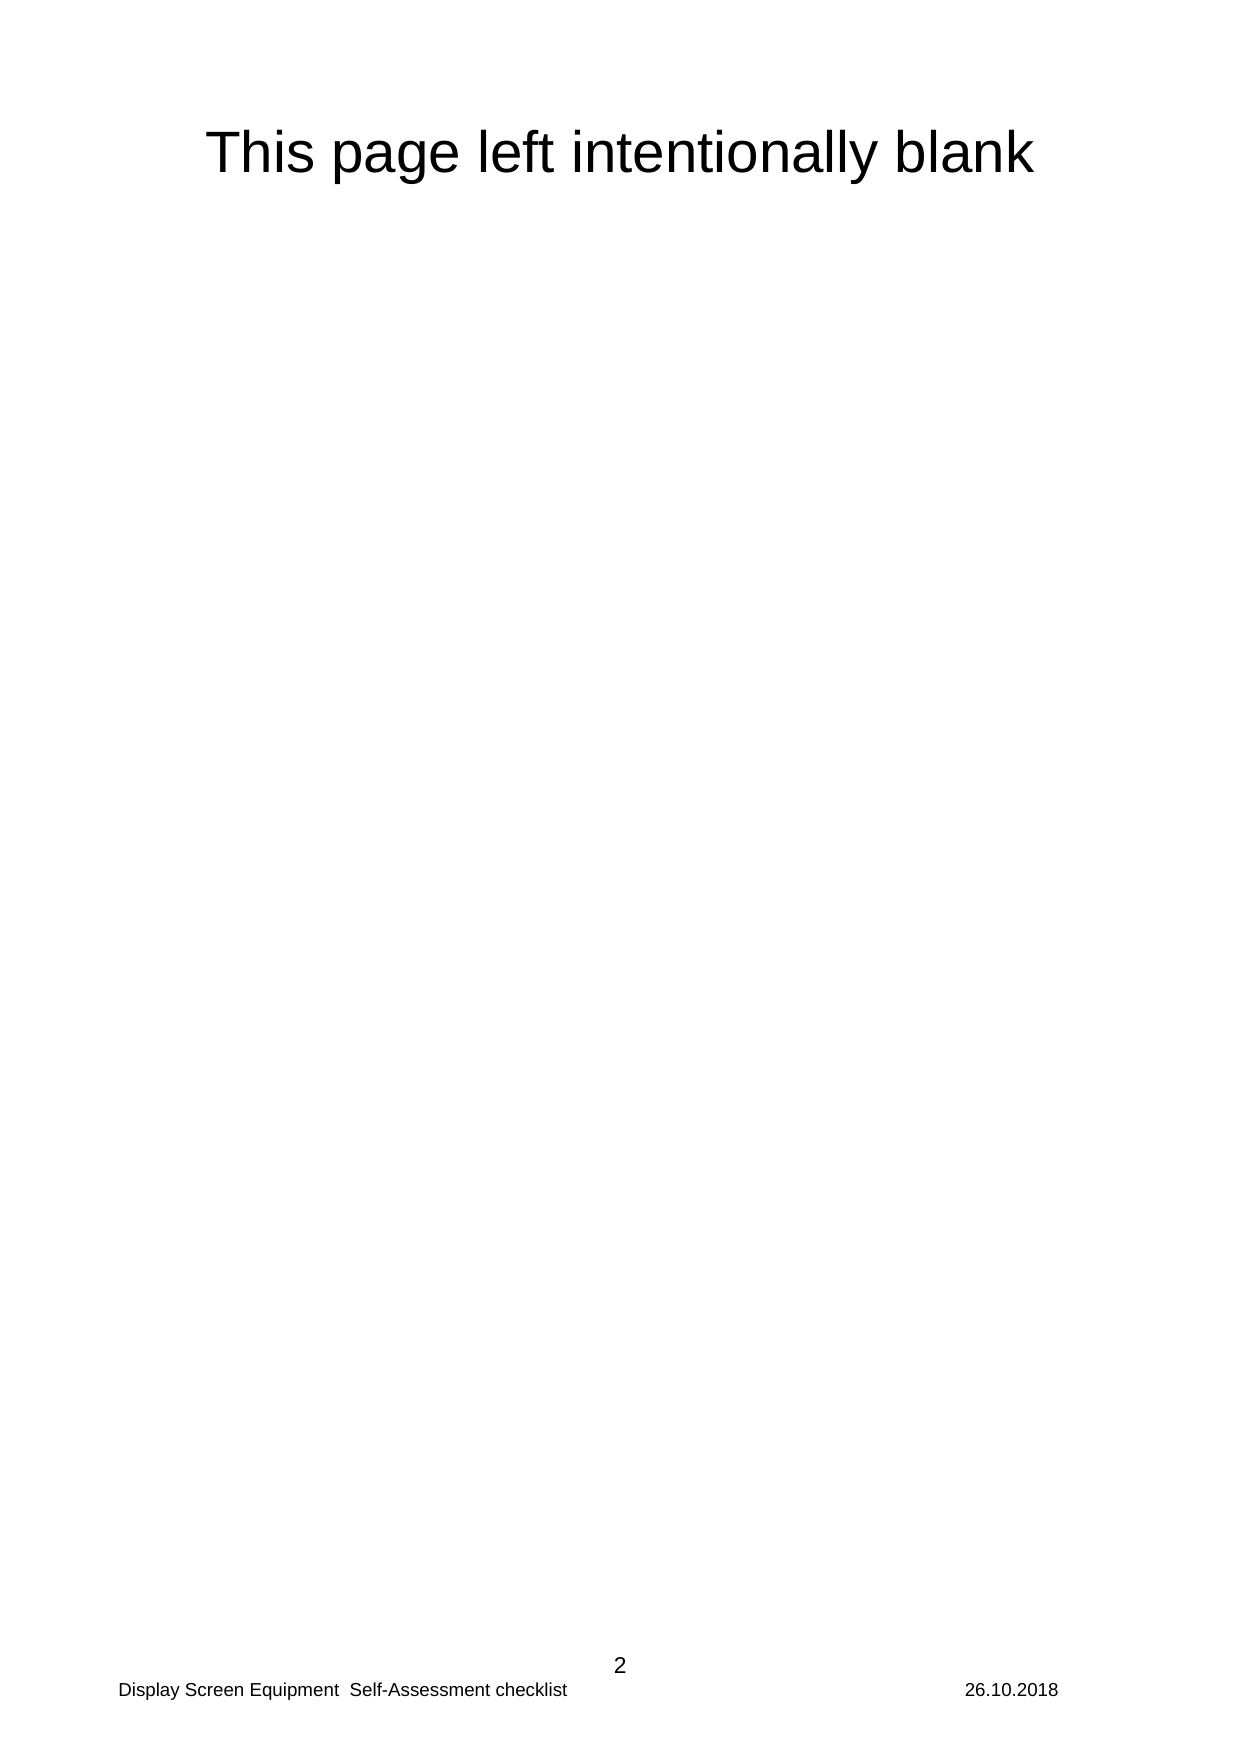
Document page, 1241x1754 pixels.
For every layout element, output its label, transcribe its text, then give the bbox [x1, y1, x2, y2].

text This page left intentionally blank [118, 118, 1122, 185]
